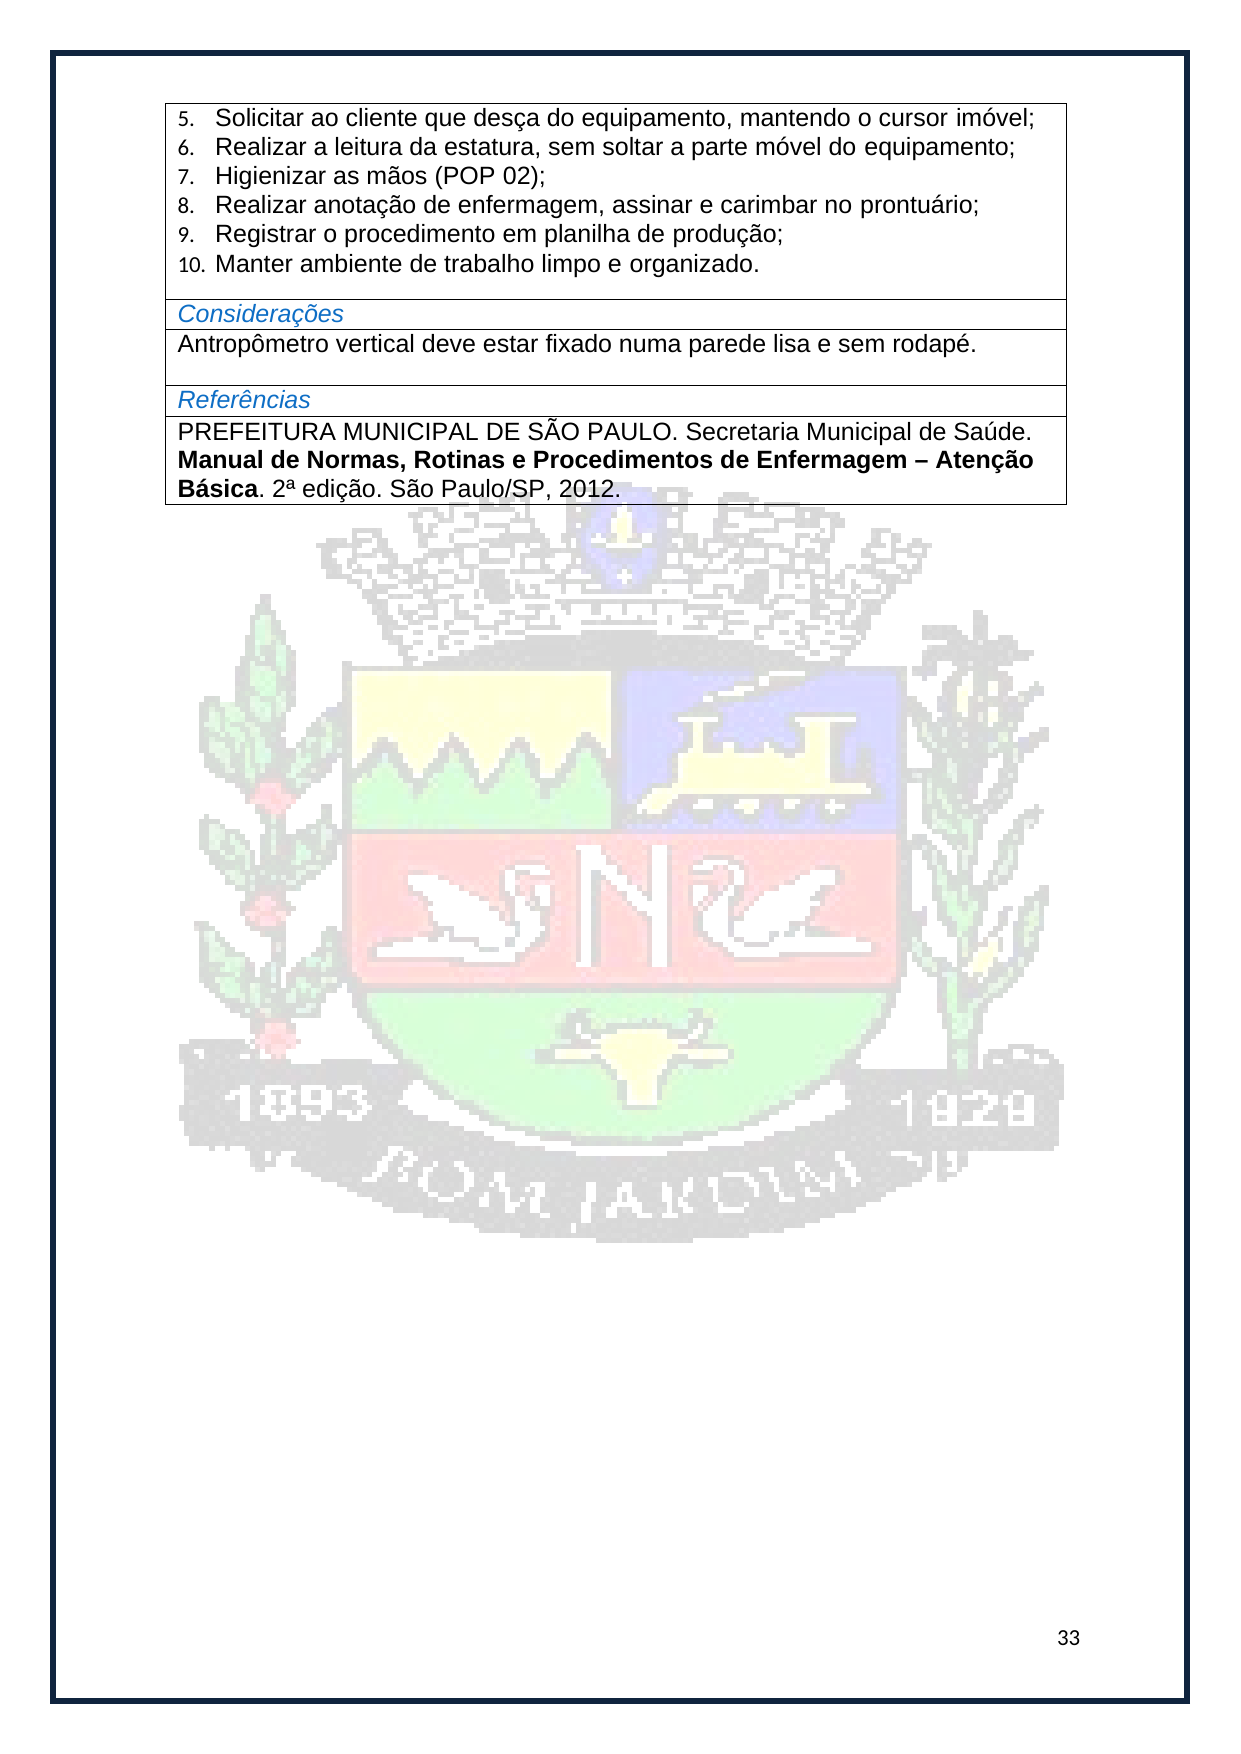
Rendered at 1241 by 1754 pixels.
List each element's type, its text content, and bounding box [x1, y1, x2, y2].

table_cell Considerações [166, 300, 1066, 329]
table_cell Referências [166, 386, 1066, 416]
table_cell PREFEITURA MUNICIPAL DE SÃO PAULO. Secretaria Municipal de Saúde. Manual de Normas, Rotinas e Procedimentos de Enfermagem – Atenção Básica. 2ª edição. São Paulo/SP, 2012. [166, 417, 1066, 504]
table_cell Antropômetro vertical deve estar fixado numa parede lisa e sem rodapé. [166, 330, 1066, 385]
table_header Solicitar ao cliente que desça do equipamento, mantendo o cursor imóvel; Realizar a leitura da estatura, sem soltar a parte móvel do equipamento; Higienizar as mãos (POP 02); Realizar anotação de enfermagem, assinar e carimbar no prontuário; Registrar o procedimento em planilha de produção; Manter ambiente de trabalho limpo e organizado. [166, 104, 1066, 299]
